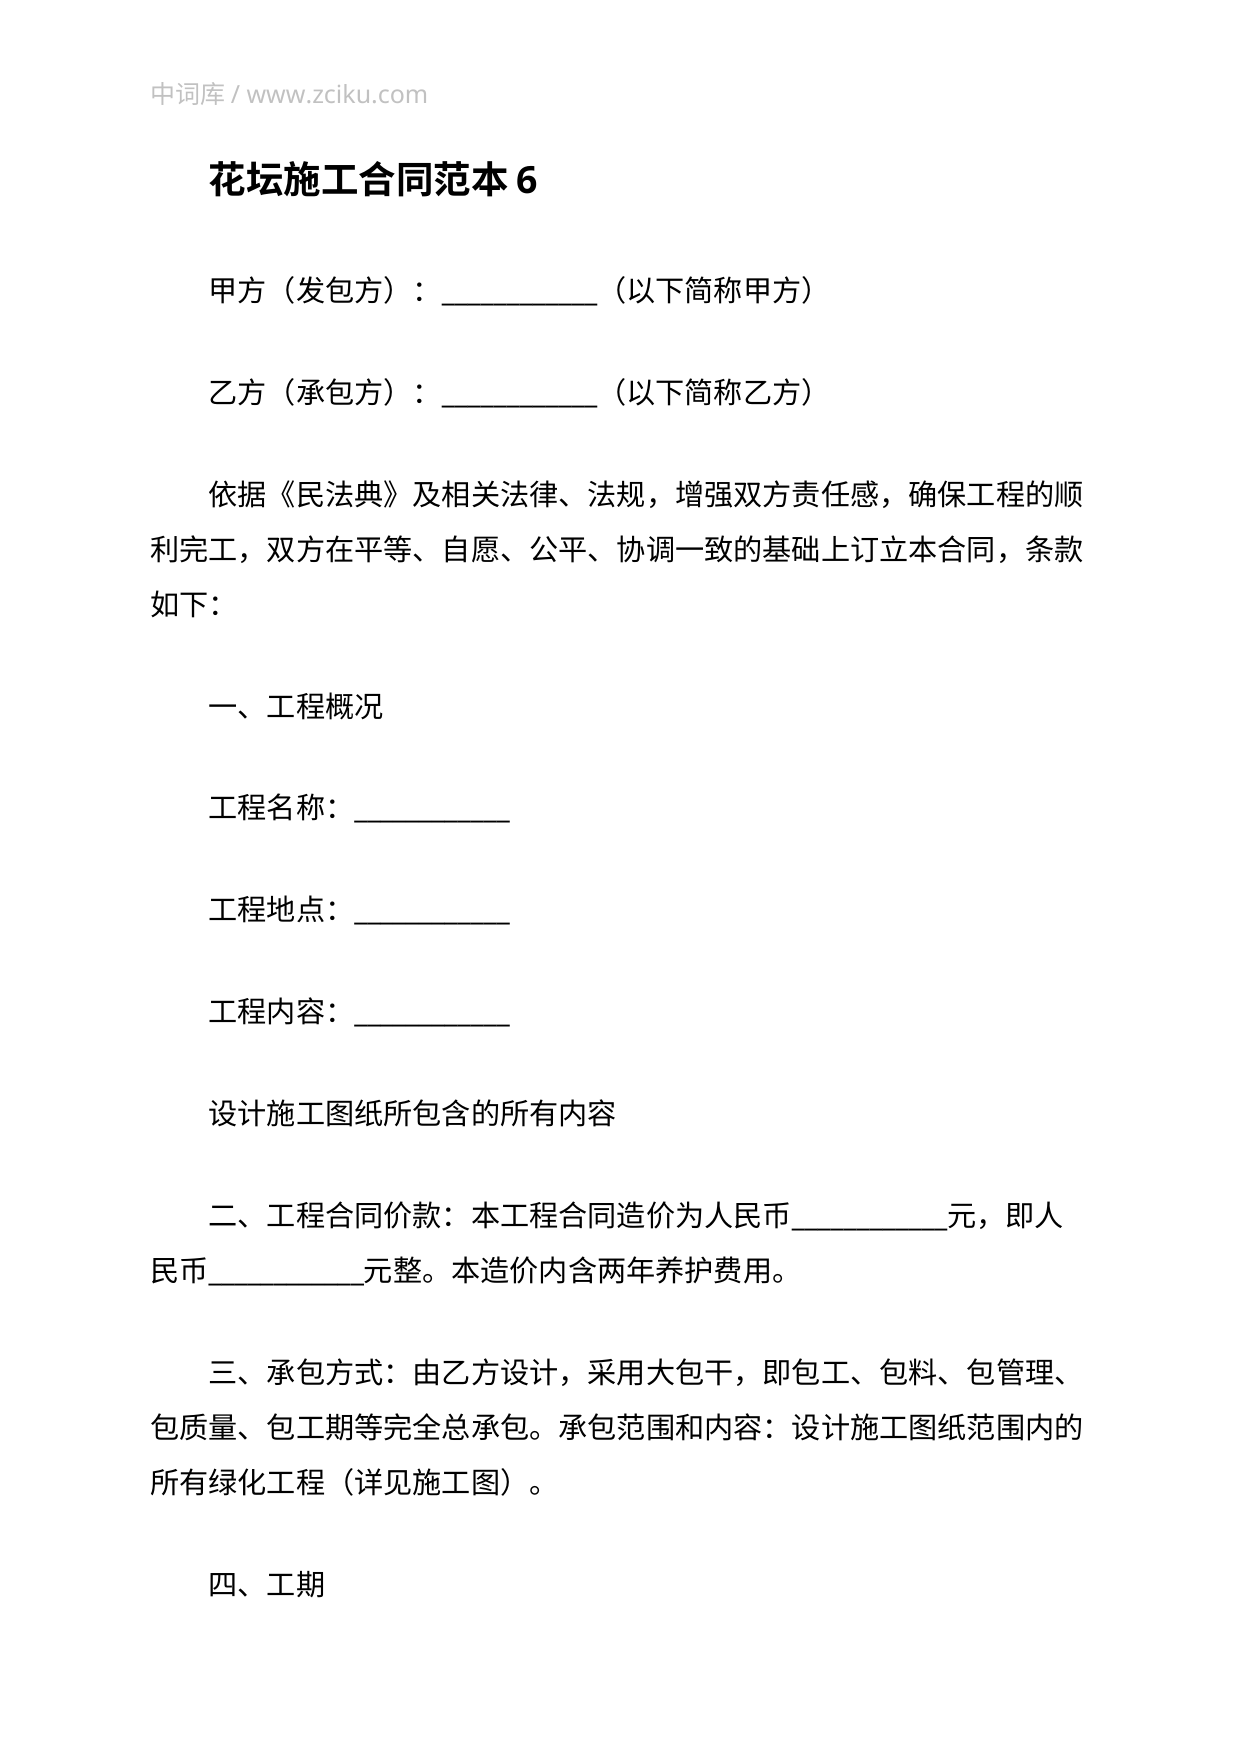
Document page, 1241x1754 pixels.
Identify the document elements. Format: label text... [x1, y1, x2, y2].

text 三、承包方式：由乙方设计，采用大包干，即包工、包料、包管理、包质量、包工期等完全总承包。承包范围和内容：设计施工图纸范围内的所有绿化工程（详见施工图）。 [150, 1349, 1090, 1502]
text 依据《民法典》及相关法律、法规，增强双方责任感，确保工程的顺利完工，双方在平等、自愿、公平、协调一致的基础上订立本合同，条款如下： [150, 472, 1090, 624]
text 甲方（发包方）：____________（以下简称甲方） [150, 268, 1090, 310]
text 一、工程概况 [150, 683, 1090, 725]
text 设计施工图纸所包含的所有内容 [150, 1091, 1090, 1133]
text 花坛施工合同范本6 [150, 150, 1090, 204]
text 工程内容：____________ [150, 989, 1090, 1031]
text 乙方（承包方）：____________（以下简称乙方） [150, 369, 1090, 412]
text 二、工程合同价款：本工程合同造价为人民币____________元，即人民币____________元整。本造价内含两年养护费用。 [150, 1193, 1090, 1290]
text 四、工期 [150, 1561, 1090, 1603]
text 工程地点：____________ [150, 887, 1090, 929]
text 工程名称：____________ [150, 785, 1090, 827]
